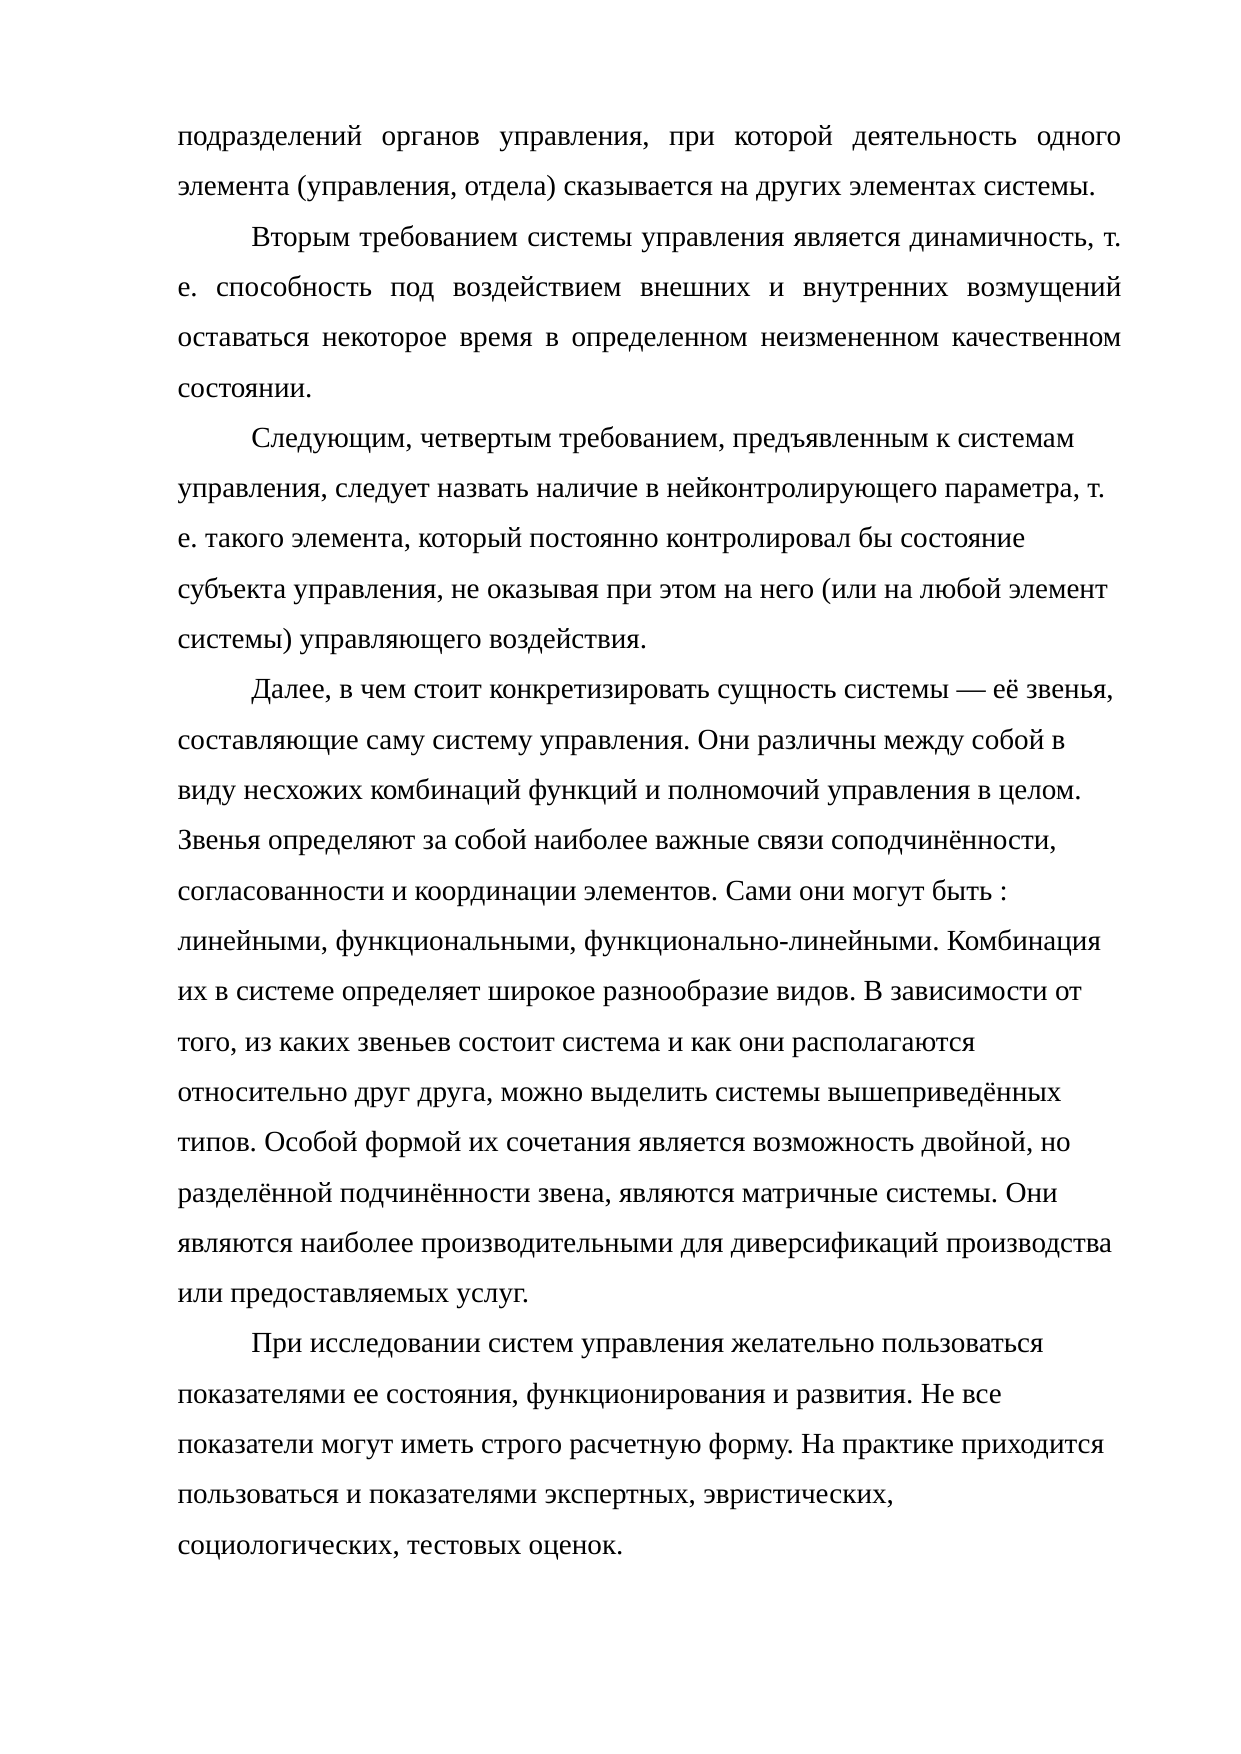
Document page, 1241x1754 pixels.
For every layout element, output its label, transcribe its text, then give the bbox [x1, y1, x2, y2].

text Далее, в чем стоит конкретизировать сущность системы — её звенья, составляющие саму систему управления. Они различны между собой в виду несхожих комбинаций функций и полномочий управления в целом. Звенья определяют за собой наиболее важные связи соподчинённости, согласованности и координации элементов. Сами они могут быть : линейными, функциональными, функционально-линейными. Комбинация их в системе определяет широкое разнообразие видов. В зависимости от того, из каких звеньев состоит система и как они располагаются относительно друг друга, можно выделить системы вышеприведённых типов. Особой формой их сочетания является возможность двойной, но разделённой подчинённости звена, являются матричные системы. Они являются наиболее производительными для диверсификаций производства или предоставляемых услуг. [177, 672, 1122, 1309]
text При исследовании систем управления желательно пользоваться показателями ее состояния, функционирования и развития. Не все показатели могут иметь строго расчетную форму. На практике приходится пользоваться и показателями экспертных, эвристических, социологических, тестовых оценок. [177, 1326, 1122, 1560]
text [177, 118, 1122, 202]
text Следующим, четвертым требованием, предъявленным к системам управления, следует назвать наличие в нейконтролирующего параметра, т. е. такого элемента, который постоянно контролировал бы состояние субъекта управления, не оказывая при этом на него (или на любой элемент системы) управляющего воздействия. [177, 420, 1122, 655]
text Вторым требованием системы управления является динамичность, т. е. способность под воздействием внешних и внутренних возмущений оставаться некоторое время в определенном неизмененном качественном состоянии. [177, 219, 1122, 403]
